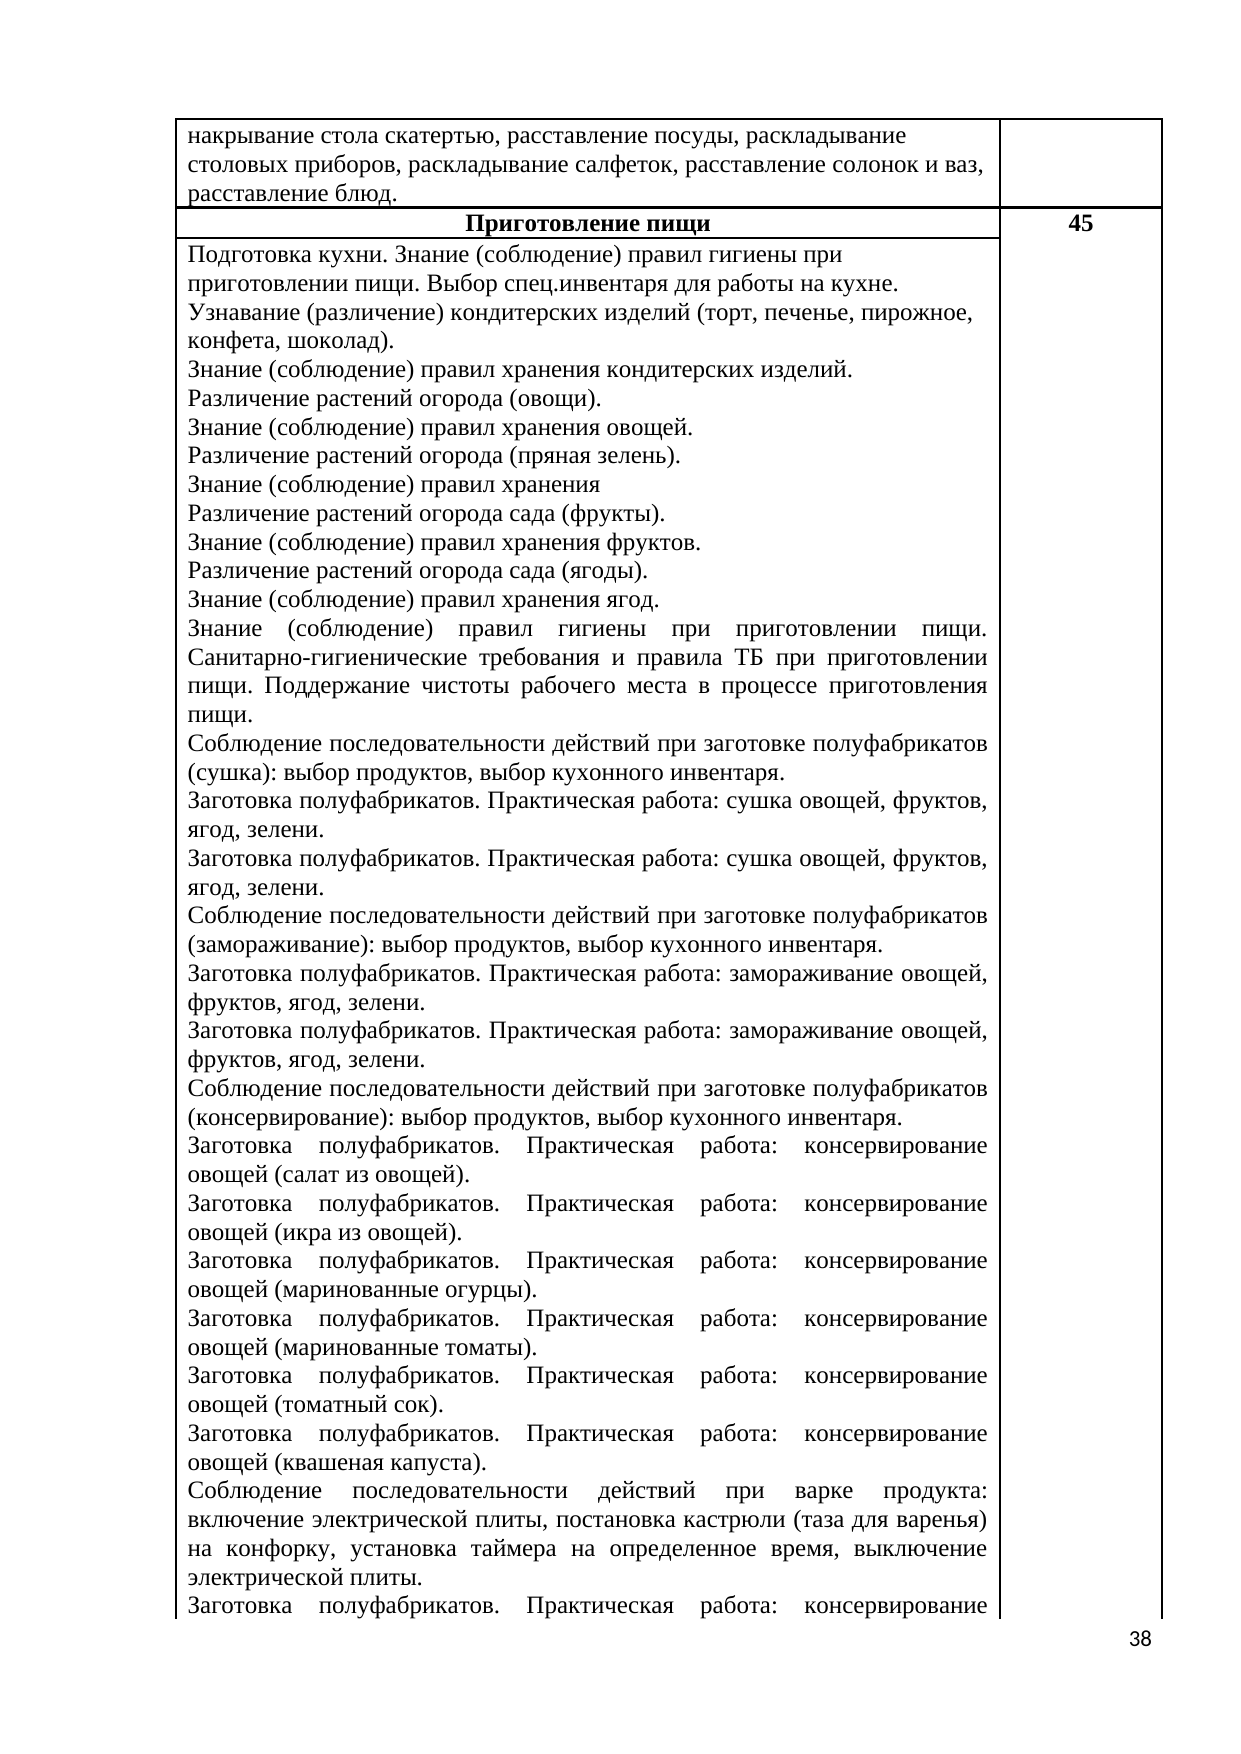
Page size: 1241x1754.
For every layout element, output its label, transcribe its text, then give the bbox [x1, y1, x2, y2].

table_cell Приготовление пищи [177, 209, 999, 237]
table_cell [1001, 120, 1161, 206]
table_cell 45 [1001, 209, 1161, 1619]
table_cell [177, 239, 999, 1619]
